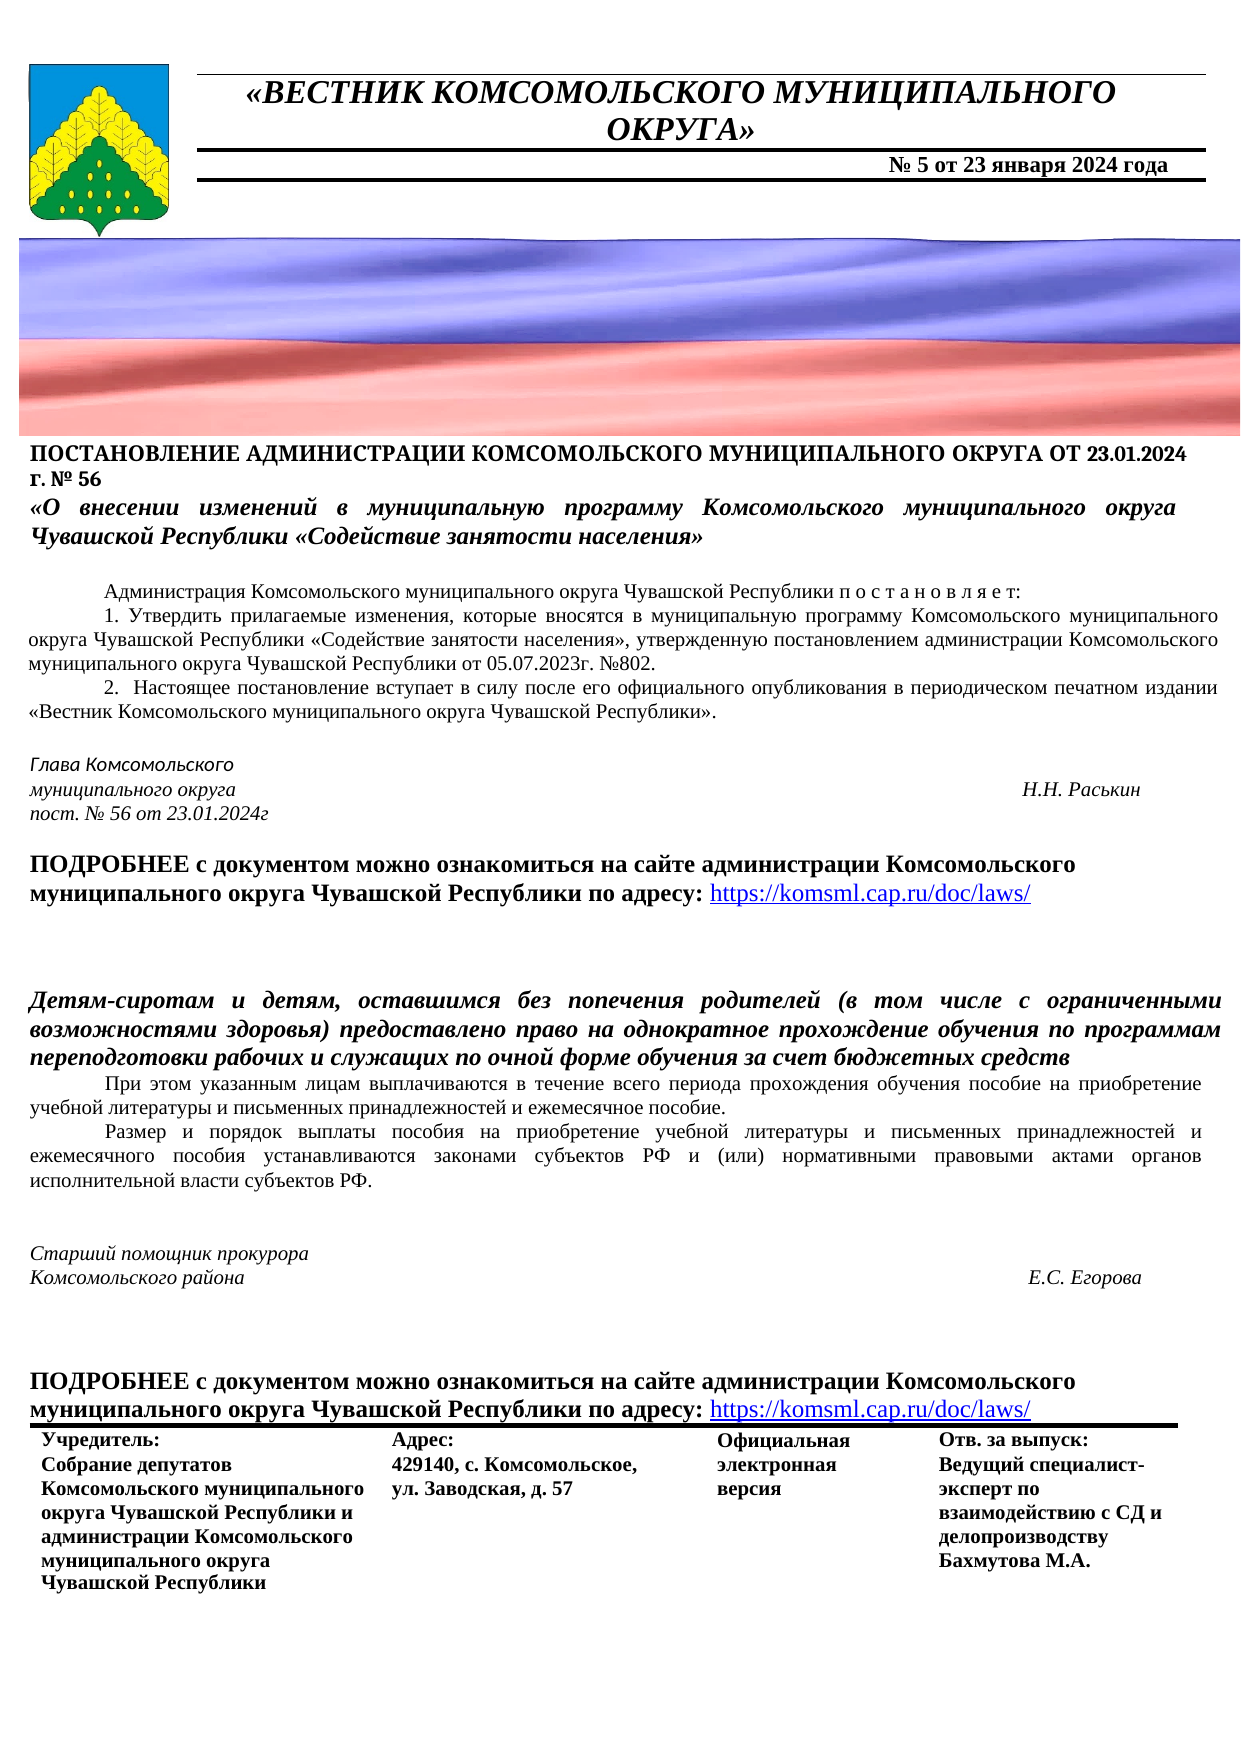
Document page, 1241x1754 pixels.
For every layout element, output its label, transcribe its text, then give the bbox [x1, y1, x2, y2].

text муниципального округа Н.Н. Раськин [29, 777, 1225, 801]
text ПОДРОБНЕЕ с документом можно ознакомиться на сайте администрации Комсомольского муниципального округа Чувашской Республики по адресу: https://komsml.cap.ru/doc/laws/ [29, 1366, 1187, 1423]
text ПОДРОБНЕЕ с документом можно ознакомиться на сайте администрации Комсомольского муниципального округа Чувашской Республики по адресу: https://komsml.cap.ru/doc/laws/ [29, 849, 1187, 907]
text Администрация Комсомольского муниципального округа Чувашской Республики п о с т а н о в л я е т: [28, 578, 1220, 603]
text пост. № 56 от 23.01.2024г [29, 801, 1225, 825]
text 2. Настоящее постановление вступает в силу после его официального опубликования в периодическом печатном издании «Вестник Комсомольского муниципального округа Чувашской Республики». [28, 675, 1220, 723]
table_header Отв. за выпуск: Ведущий специалист-эксперт по взаимодействию с СД и делопроизводству Бахмутова М.А. [895, 1428, 1178, 1594]
text ПОСТАНОВЛЕНИЕ АДМИНИСТРАЦИИ КОМСОМОЛЬСКОГО МУНИЦИПАЛЬНОГО ОКРУГА ОТ 23.01.2024 г. № 56 [29, 442, 1187, 492]
table_header Адрес: 429140, с. Комсомольское, ул. Заводская, д. 57 [378, 1428, 677, 1594]
table_header «ВЕСТНИК КОМСОМОЛЬСКОГО МУНИЦИПАЛЬНОГО ОКРУГА» [197, 75, 1206, 148]
table_header Официальная электронная версия [677, 1428, 895, 1594]
text 1. Утвердить прилагаемые изменения, которые вносятся в муниципальную программу Комсомольского муниципального округа Чувашской Республики «Содействие занятости населения», утвержденную постановлением администрации Комсомольского муниципального округа Чувашской Республики от 05.07.2023г. №802. [28, 603, 1220, 675]
text Комсомольского района Е.С. Егорова [29, 1265, 1225, 1289]
text Размер и порядок выплаты пособия на приобретение учебной литературы и письменных принадлежностей и ежемесячного пособия устанавливаются законами субъектов РФ и (или) нормативными правовыми актами органов исполнительной власти субъектов РФ. [29, 1119, 1203, 1192]
text При этом указанным лицам выплачиваются в течение всего периода прохождения обучения пособие на приобретение учебной литературы и письменных принадлежностей и ежемесячное пособие. [29, 1071, 1203, 1119]
table_cell № 5 от 23 января 2024 года [197, 152, 1206, 178]
text Глава Комсомольского [29, 752, 1225, 777]
text «О внесении изменений в муниципальную программу Комсомольского муниципального округа Чувашской Республики «Содействие занятости населения» [29, 492, 1180, 550]
text Детям-сиротам и детям, оставшимся без попечения родителей (в том числе с ограниченными возможностями здоровья) предоставлено право на однократное прохождение обучения по программам переподготовки рабочих и служащих по очной форме обучения за счет бюджетных средств [29, 985, 1225, 1071]
text Старший помощник прокурора [29, 1241, 1225, 1265]
table_header Учредитель: Собрание депутатов Комсомольского муниципального округа Чувашской Республики и администрации Комсомольского муниципального округа Чувашской Республики [30, 1428, 378, 1594]
picture [19, 72, 1241, 436]
